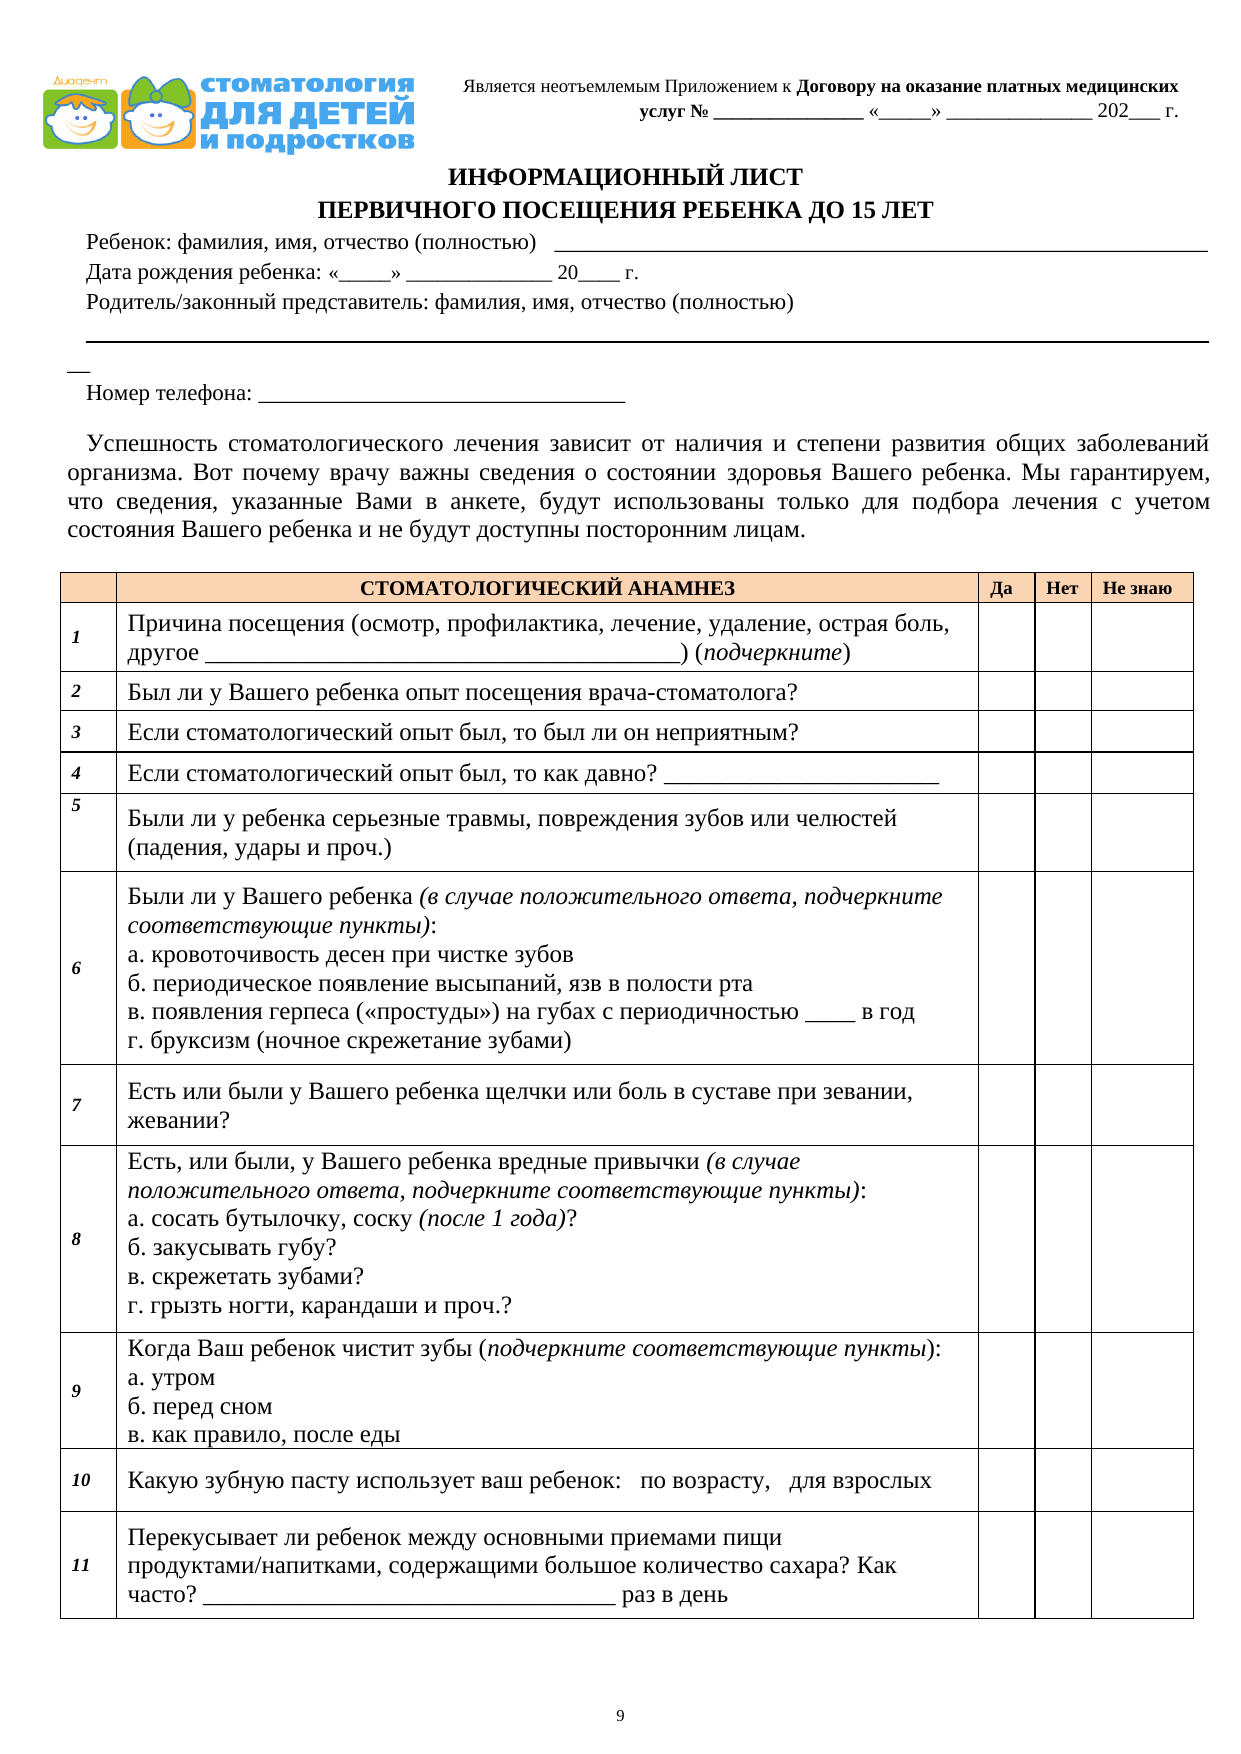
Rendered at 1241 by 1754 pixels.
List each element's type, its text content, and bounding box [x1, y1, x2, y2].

table_cell Перекусывает ли ребенок между основными приемами пищи продуктами/напитками, содержащими большое количество сахара? Как часто? _________________________________ раз в день [117, 1512, 978, 1618]
text ИНФОРМАЦИОННЫЙ ЛИСТ [13, 162, 1238, 191]
table_cell [979, 603, 1034, 671]
text Успешность стоматологического лечения зависит от наличия и степени развития общих заболеваний организма. Вот почему врачу важны сведения о состоянии здоровья Вашего ребенка. Мы гарантируем, что сведения, указанные Вами в анкете, будут использованы только для подбора лечения с учетом состояния Вашего ребенка и не будут доступны посторонним лицам. [67, 428, 1211, 543]
table_cell [1092, 794, 1193, 871]
table_cell 7 [61, 1065, 116, 1145]
table_header Да [979, 573, 1034, 602]
table_cell [1092, 753, 1193, 793]
table_header Нет [1036, 573, 1091, 602]
table_cell [1036, 1146, 1091, 1332]
table_header [30, 73, 428, 162]
text Родитель/законный представитель: фамилия, имя, отчество (полностью) [67, 288, 1211, 315]
table_cell 3 [61, 711, 116, 751]
text ПЕРВИЧНОГО ПОСЕЩЕНИЯ РЕБЕНКА ДО 15 ЛЕТ [13, 195, 1238, 224]
table_cell [1036, 753, 1091, 793]
table_cell [979, 1065, 1034, 1145]
table_cell [1036, 1065, 1091, 1145]
table_header [61, 573, 116, 602]
table_cell [1092, 1065, 1193, 1145]
table_cell Были ли у Вашего ребенка (в случае положительного ответа, подчеркните соответствующие пункты): а. кровоточивость десен при чистке зубов б. периодическое появление высыпаний, язв в полости рта в. появления герпеса («простуды») на губах с периодичностью ____ в год г. бруксизм (ночное скрежетание зубами) [117, 872, 978, 1063]
table_cell [1036, 794, 1091, 871]
table_cell Есть, или были, у Вашего ребенка вредные привычки (в случае положительного ответа, подчеркните соответствующие пункты): а. сосать бутылочку, соску (после 1 года)? б. закусывать губу? в. скрежетать зубами? г. грызть ногти, карандаши и проч.? [117, 1146, 978, 1332]
table_cell Были ли у ребенка серьезные травмы, повреждения зубов или челюстей (падения, удары и проч.) [117, 794, 978, 871]
table_cell [1092, 872, 1193, 1063]
table_cell [979, 753, 1034, 793]
table_cell [1036, 1512, 1091, 1618]
table_cell Когда Ваш ребенок чистит зубы (подчеркните соответствующие пункты): а. утром б. перед сном в. как правило, после еды [117, 1333, 978, 1448]
table_cell 1 [61, 603, 116, 671]
table_cell [979, 794, 1034, 871]
text ____________________________________________________________________________________________________ [67, 318, 1211, 375]
table_header СТОМАТОЛОГИЧЕСКИЙ АНАМНЕЗ [117, 573, 978, 602]
table_cell [979, 1333, 1034, 1448]
table_header Является неотъемлемым Приложением к Договору на оказание платных медицинских услуг № ________________ «_____» ______________ 202___ г. [428, 73, 1196, 162]
table_cell 11 [61, 1512, 116, 1618]
table_cell [979, 672, 1034, 710]
table_cell [1092, 1146, 1193, 1332]
table_cell [1092, 1333, 1193, 1448]
table_cell [1036, 711, 1091, 751]
table_cell 4 [61, 753, 116, 793]
table_cell Причина посещения (осмотр, профилактика, лечение, удаление, острая боль, другое ______________________________________) (подчеркните) [117, 603, 978, 671]
table_cell [1092, 603, 1193, 671]
table_cell [1036, 603, 1091, 671]
table_cell [1092, 711, 1193, 751]
table_cell [979, 1146, 1034, 1332]
table_cell Есть или были у Вашего ребенка щелчки или боль в суставе при зевании, жевании? [117, 1065, 978, 1145]
table_cell 2 [61, 672, 116, 710]
table_cell 5 [61, 794, 116, 871]
text Ребенок: фамилия, имя, отчество (полностью) _________________________________________________________ [67, 228, 1211, 254]
table_cell Был ли у Вашего ребенка опыт посещения врача-стоматолога? [117, 672, 978, 710]
table_cell 10 [61, 1449, 116, 1511]
table_cell Если стоматологический опыт был, то был ли он неприятным? [117, 711, 978, 751]
table_cell [979, 711, 1034, 751]
text Номер телефона: ________________________________ [67, 379, 1211, 405]
table_cell [979, 1512, 1034, 1618]
table_cell [1036, 1333, 1091, 1448]
table_cell [1036, 872, 1091, 1063]
table_cell 6 [61, 872, 116, 1063]
table_cell [979, 872, 1034, 1063]
table_cell [1092, 672, 1193, 710]
table_cell 8 [61, 1146, 116, 1332]
table_header Не знаю [1092, 573, 1193, 602]
table_cell [1036, 672, 1091, 710]
text Дата рождения ребенка: «_____» ______________ 20____ г. [67, 258, 1211, 284]
table_cell Какую зубную пасту использует ваш ребенок: по возрасту, для взрослых [117, 1449, 978, 1511]
table_cell [1092, 1449, 1193, 1511]
table_cell [1036, 1449, 1091, 1511]
table_cell 9 [61, 1333, 116, 1448]
table_cell [1092, 1512, 1193, 1618]
table_cell [979, 1449, 1034, 1511]
table_cell Если стоматологический опыт был, то как давно? ______________________ [117, 753, 978, 793]
